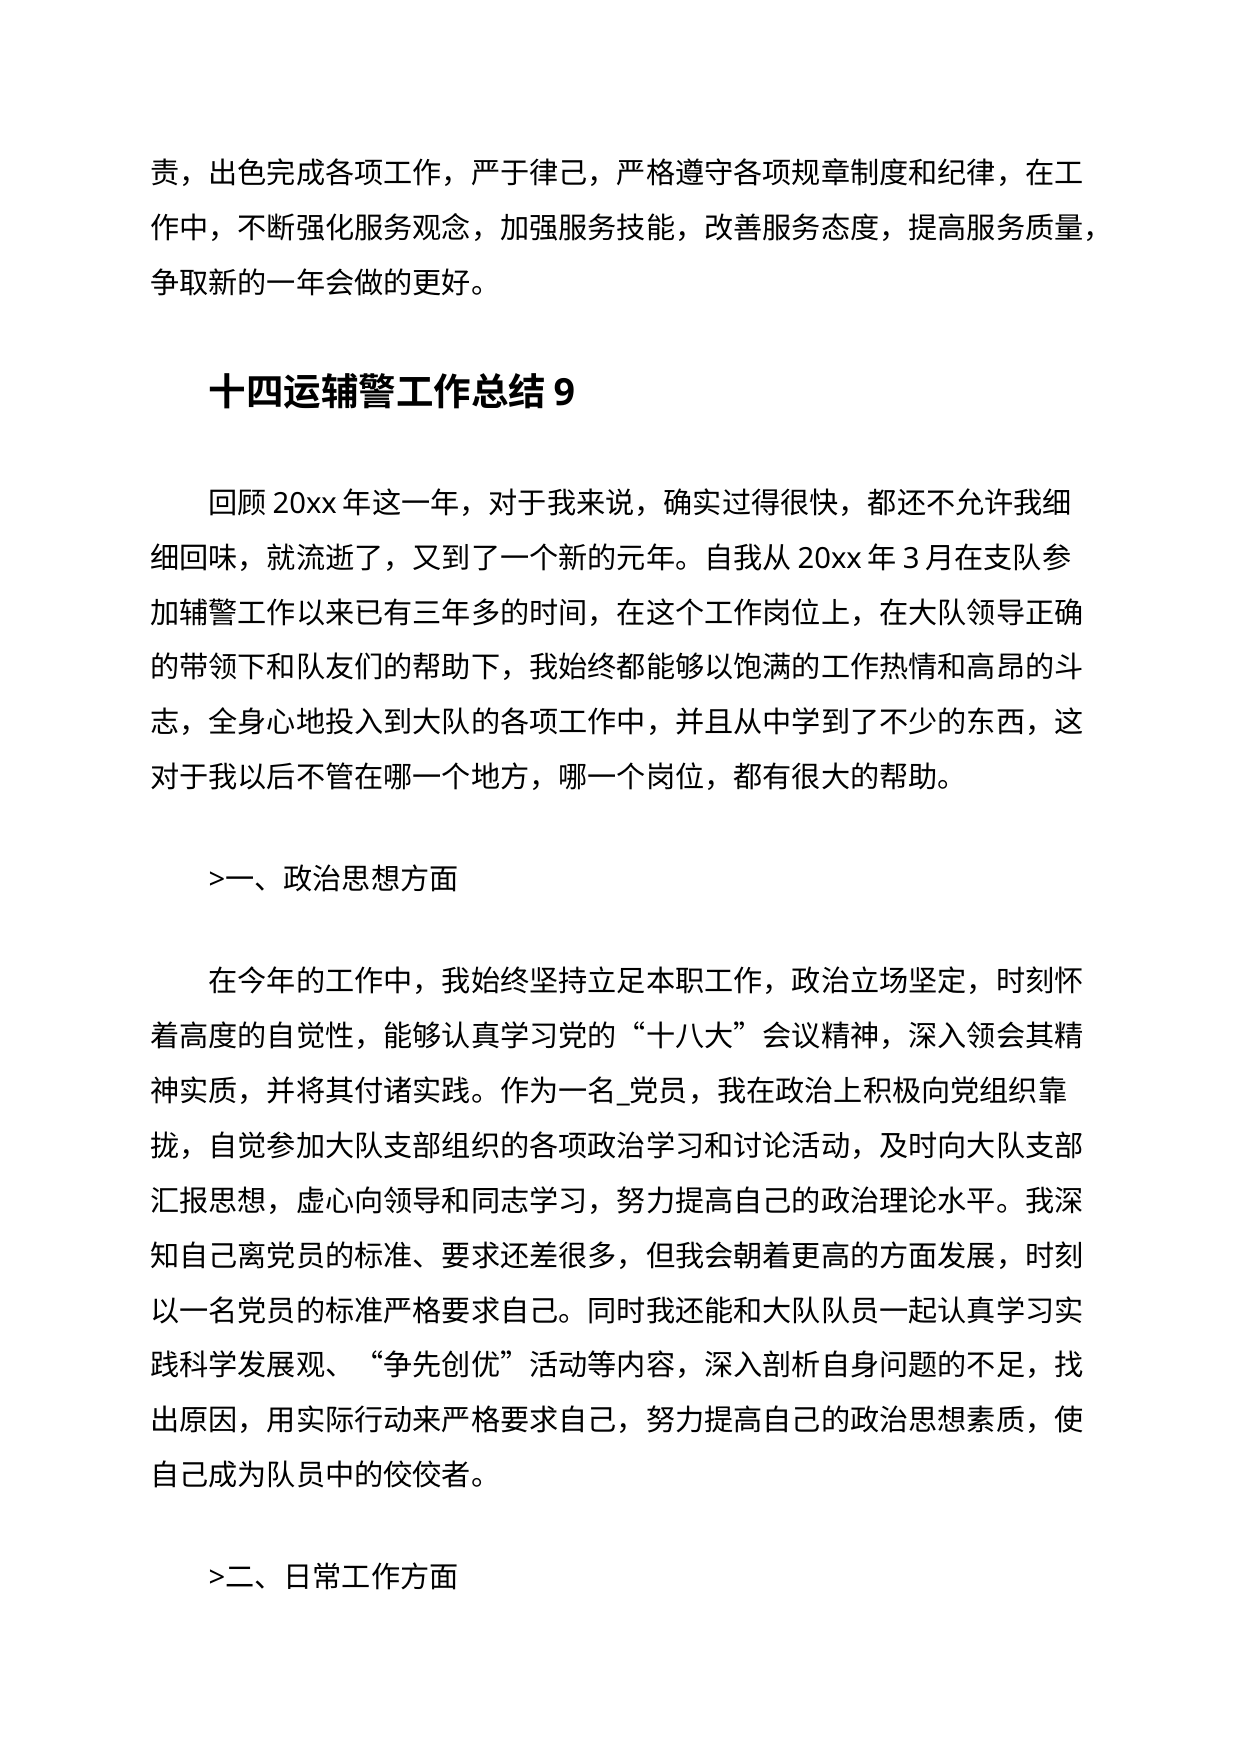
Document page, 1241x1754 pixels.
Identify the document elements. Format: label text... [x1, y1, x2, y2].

text >一、政治思想方面 [150, 856, 1090, 898]
text 回顾20xx年这一年，对于我来说，确实过得很快，都还不允许我细细回味，就流逝了，又到了一个新的元年。自我从20xx年3月在支队参加辅警工作以来已有三年多的时间，在这个工作岗位上，在大队领导正确的带领下和队友们的帮助下，我始终都能够以饱满的工作热情和高昂的斗志，全身心地投入到大队的各项工作中，并且从中学到了不少的东西，这对于我以后不管在哪一个地方，哪一个岗位，都有很大的帮助。 [150, 479, 1090, 796]
text 在今年的工作中，我始终坚持立足本职工作，政治立场坚定，时刻怀着高度的自觉性，能够认真学习党的“十八大”会议精神，深入领会其精神实质，并将其付诸实践。作为一名_党员，我在政治上积极向党组织靠拢，自觉参加大队支部组织的各项政治学习和讨论活动，及时向大队支部汇报思想，虚心向领导和同志学习，努力提高自己的政治理论水平。我深知自己离党员的标准、要求还差很多，但我会朝着更高的方面发展，时刻以一名党员的标准严格要求自己。同时我还能和大队队员一起认真学习实践科学发展观、“争先创优”活动等内容，深入剖析自身问题的不足，找出原因，用实际行动来严格要求自己，努力提高自己的政治思想素质，使自己成为队员中的佼佼者。 [150, 958, 1090, 1494]
text >二、日常工作方面 [150, 1553, 1090, 1596]
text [150, 150, 1090, 302]
text 十四运辅警工作总结9 [150, 362, 1090, 416]
